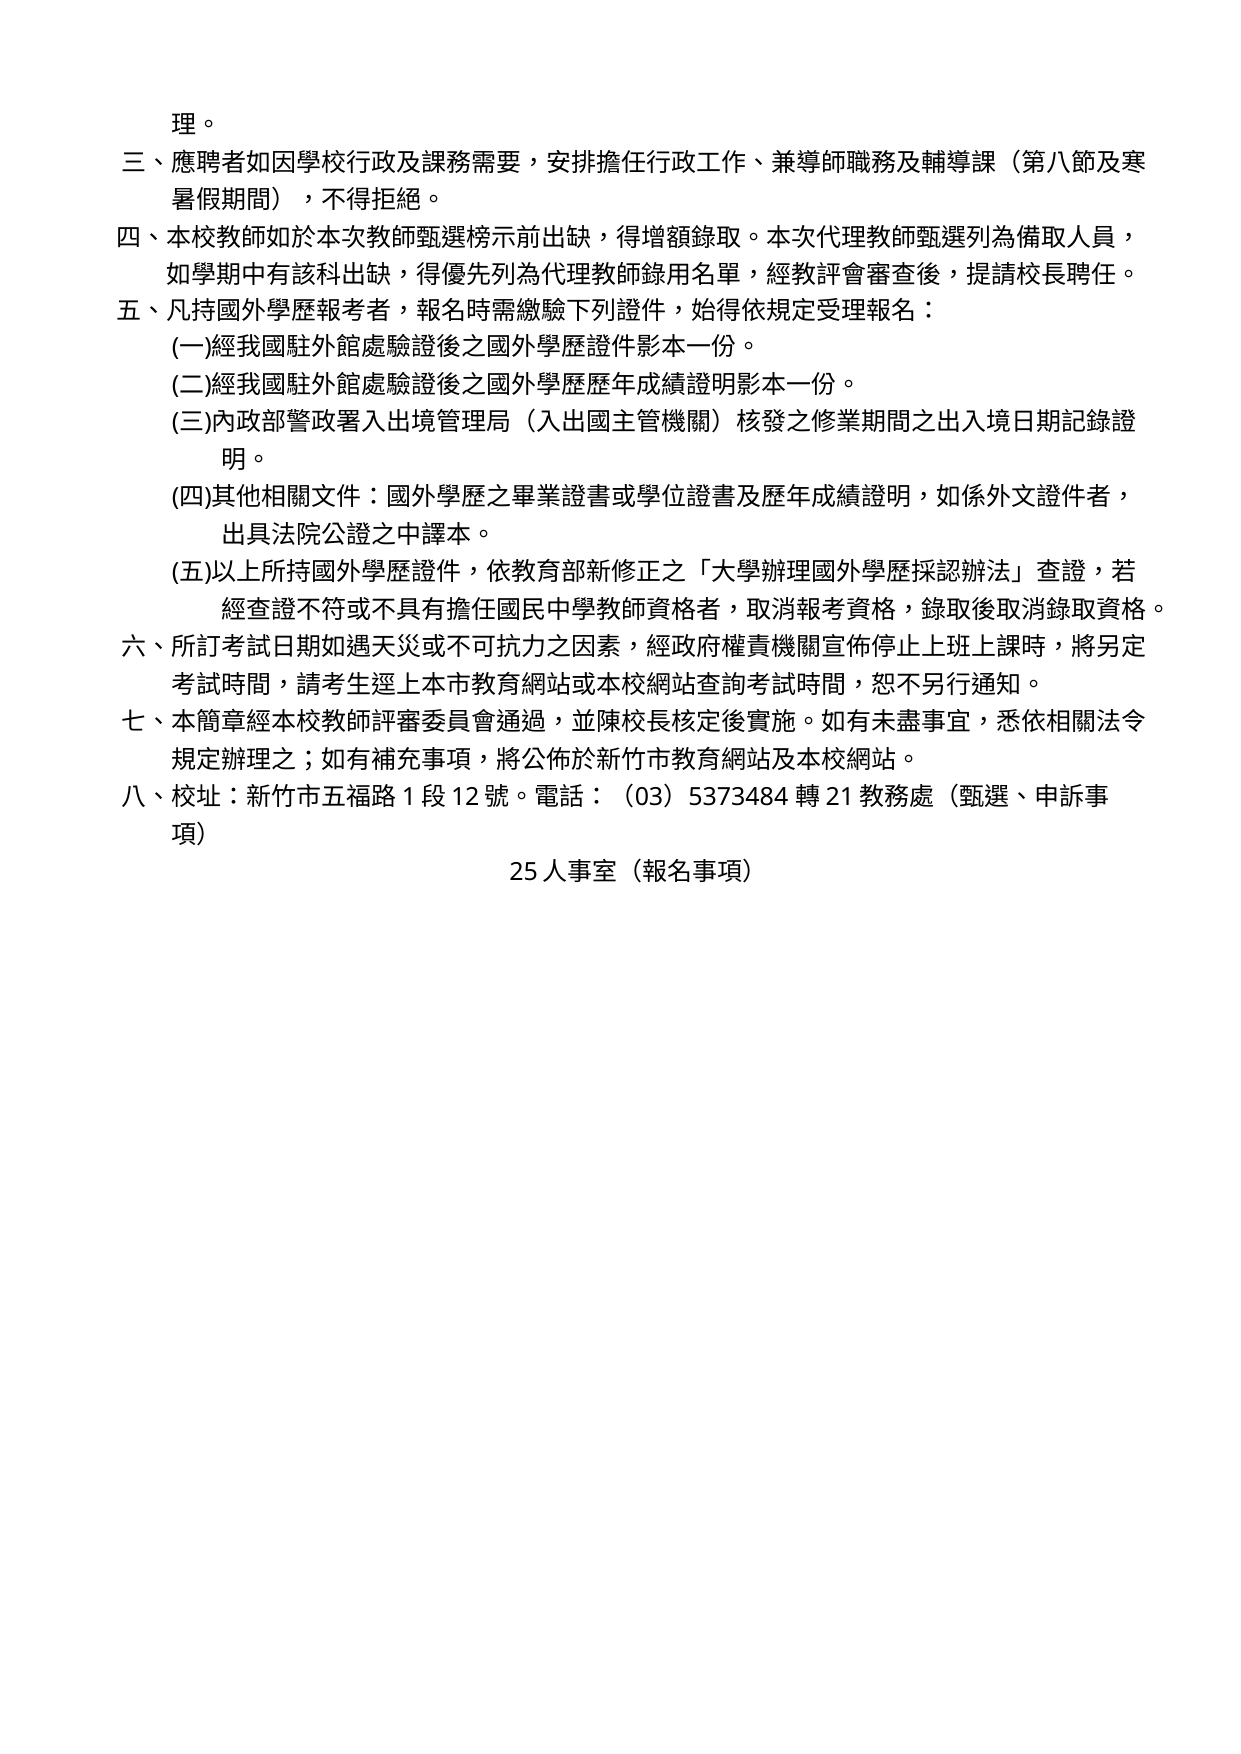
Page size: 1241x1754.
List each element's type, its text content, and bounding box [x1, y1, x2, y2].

text 七、本簡章經本校教師評審委員會通過，並陳校長核定後實施。如有未盡事宜，悉依相關法令規定辦理之；如有補充事項，將公佈於新竹市教育網站及本校網站。 [122, 701, 1152, 776]
text 八、校址：新竹市五福路1段12號。電話：（03）5373484 轉 21教務處（甄選、申訴事項） [122, 776, 1152, 851]
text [122, 104, 1152, 142]
text 25人事室（報名事項） [59, 851, 1152, 889]
text (四)其他相關文件：國外學歷之畢業證書或學位證書及歷年成績證明，如係外文證件者，出具法院公證之中譯本。 [172, 476, 1152, 551]
text (三)內政部警政署入出境管理局（入出國主管機關）核發之修業期間之出入境日期記錄證明。 [172, 401, 1152, 476]
text (一)經我國駐外館處驗證後之國外學歷證件影本一份。 [59, 326, 1152, 364]
text 三、應聘者如因學校行政及課務需要，安排擔任行政工作、兼導師職務及輔導課（第八節及寒暑假期間），不得拒絕。 [122, 142, 1152, 217]
text 五、凡持國外學歷報考者，報名時需繳驗下列證件，始得依規定受理報名： [117, 292, 1152, 326]
text 四、本校教師如於本次教師甄選榜示前出缺，得增額錄取。本次代理教師甄選列為備取人員，如學期中有該科出缺，得優先列為代理教師錄用名單，經教評會審查後，提請校長聘任。 [117, 217, 1152, 292]
text (二)經我國駐外館處驗證後之國外學歷歷年成績證明影本一份。 [59, 364, 1152, 401]
text 六、所訂考試日期如遇天災或不可抗力之因素，經政府權責機關宣佈停止上班上課時，將另定考試時間，請考生逕上本市教育網站或本校網站查詢考試時間，恕不另行通知。 [122, 626, 1152, 701]
text (五)以上所持國外學歷證件，依教育部新修正之「大學辦理國外學歷採認辦法」查證，若經查證不符或不具有擔任國民中學教師資格者，取消報考資格，錄取後取消錄取資格。 [172, 551, 1152, 626]
